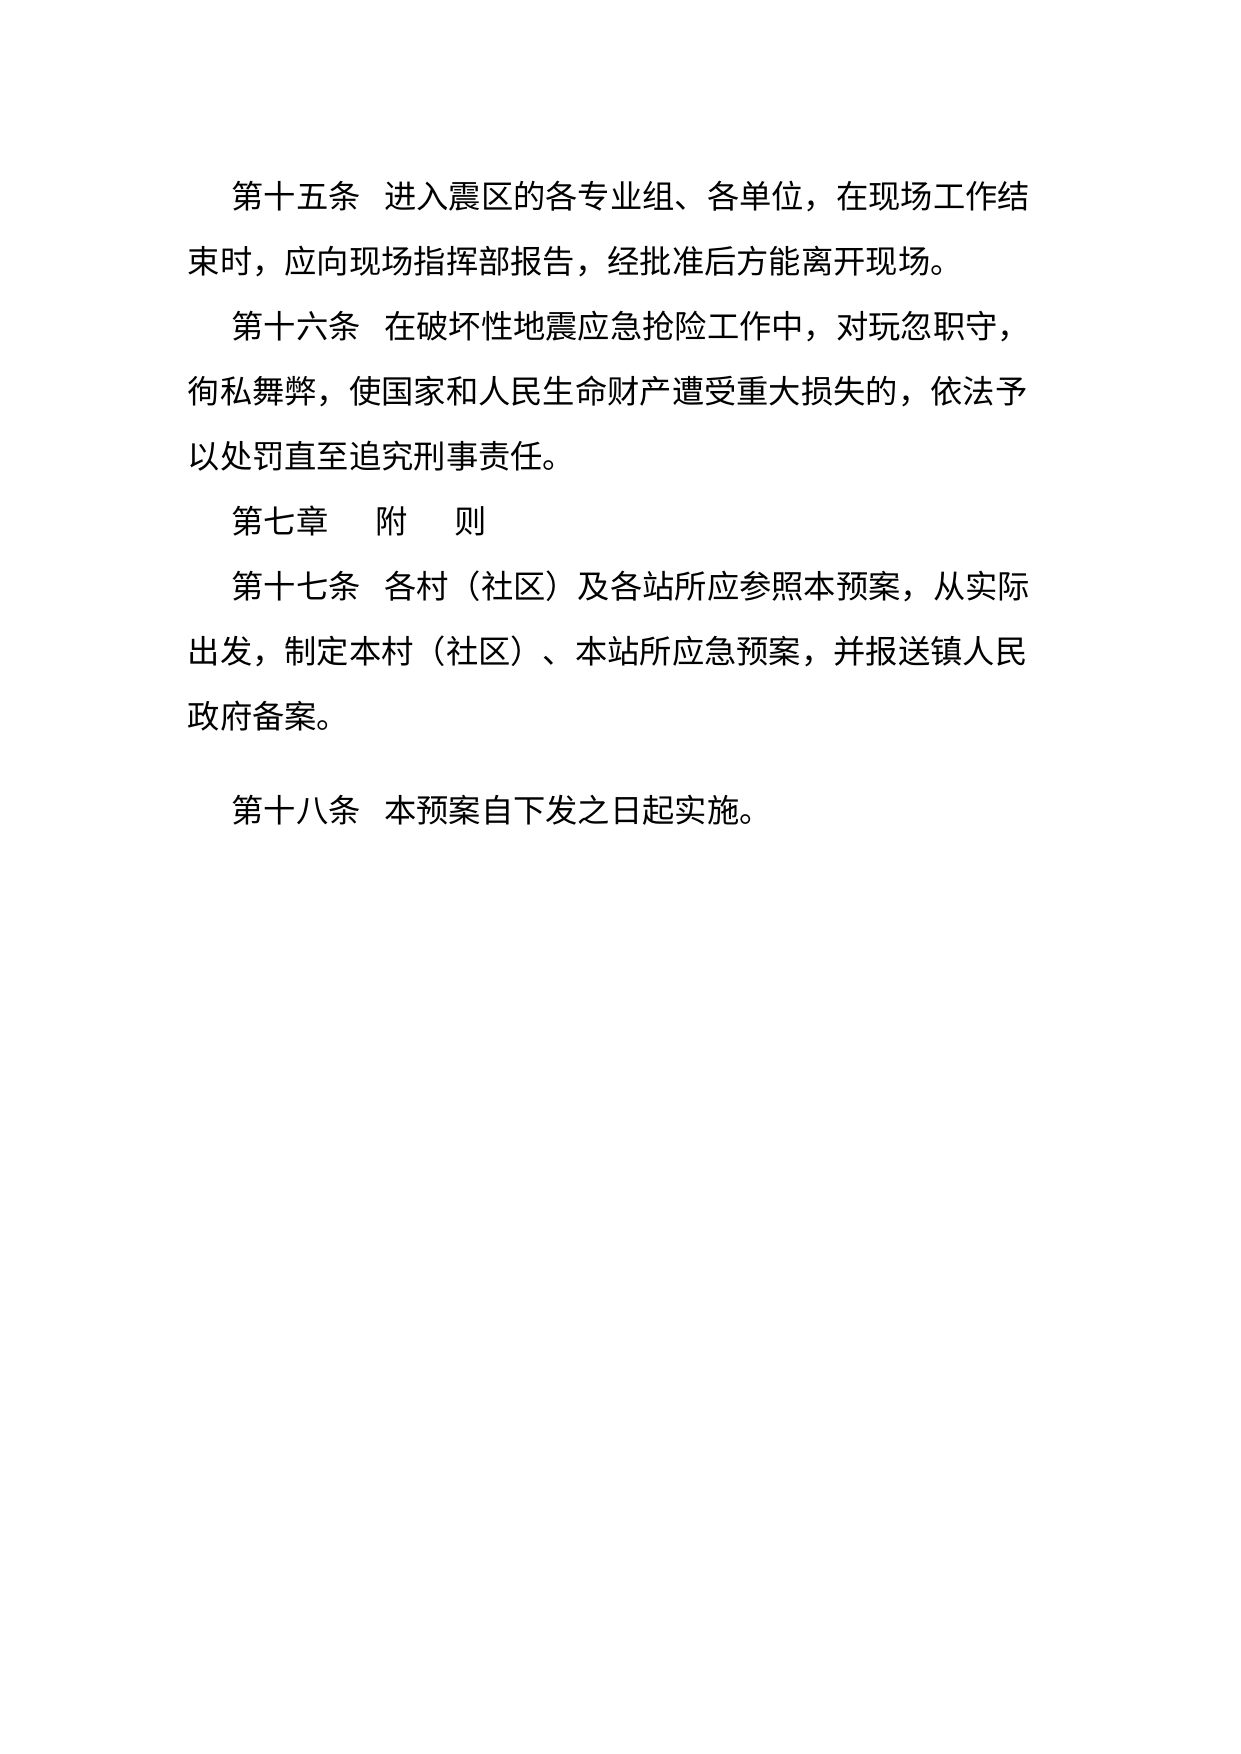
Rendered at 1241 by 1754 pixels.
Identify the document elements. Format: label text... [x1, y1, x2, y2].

text 第十五条 进入震区的各专业组、各单位，在现场工作结束时，应向现场指挥部报告，经批准后方能离开现场。 [187, 162, 1053, 292]
text 第七章 附 则 [187, 487, 1053, 552]
text 第十六条 在破坏性地震应急抢险工作中，对玩忽职守，徇私舞弊，使国家和人民生命财产遭受重大损失的，依法予以处罚直至追究刑事责任。 [187, 292, 1053, 487]
text 第十七条 各村（社区）及各站所应参照本预案，从实际出发，制定本村（社区）、本站所应急预案，并报送镇人民政府备案。 [187, 552, 1053, 747]
text 第十八条 本预案自下发之日起实施。 [187, 776, 1053, 841]
